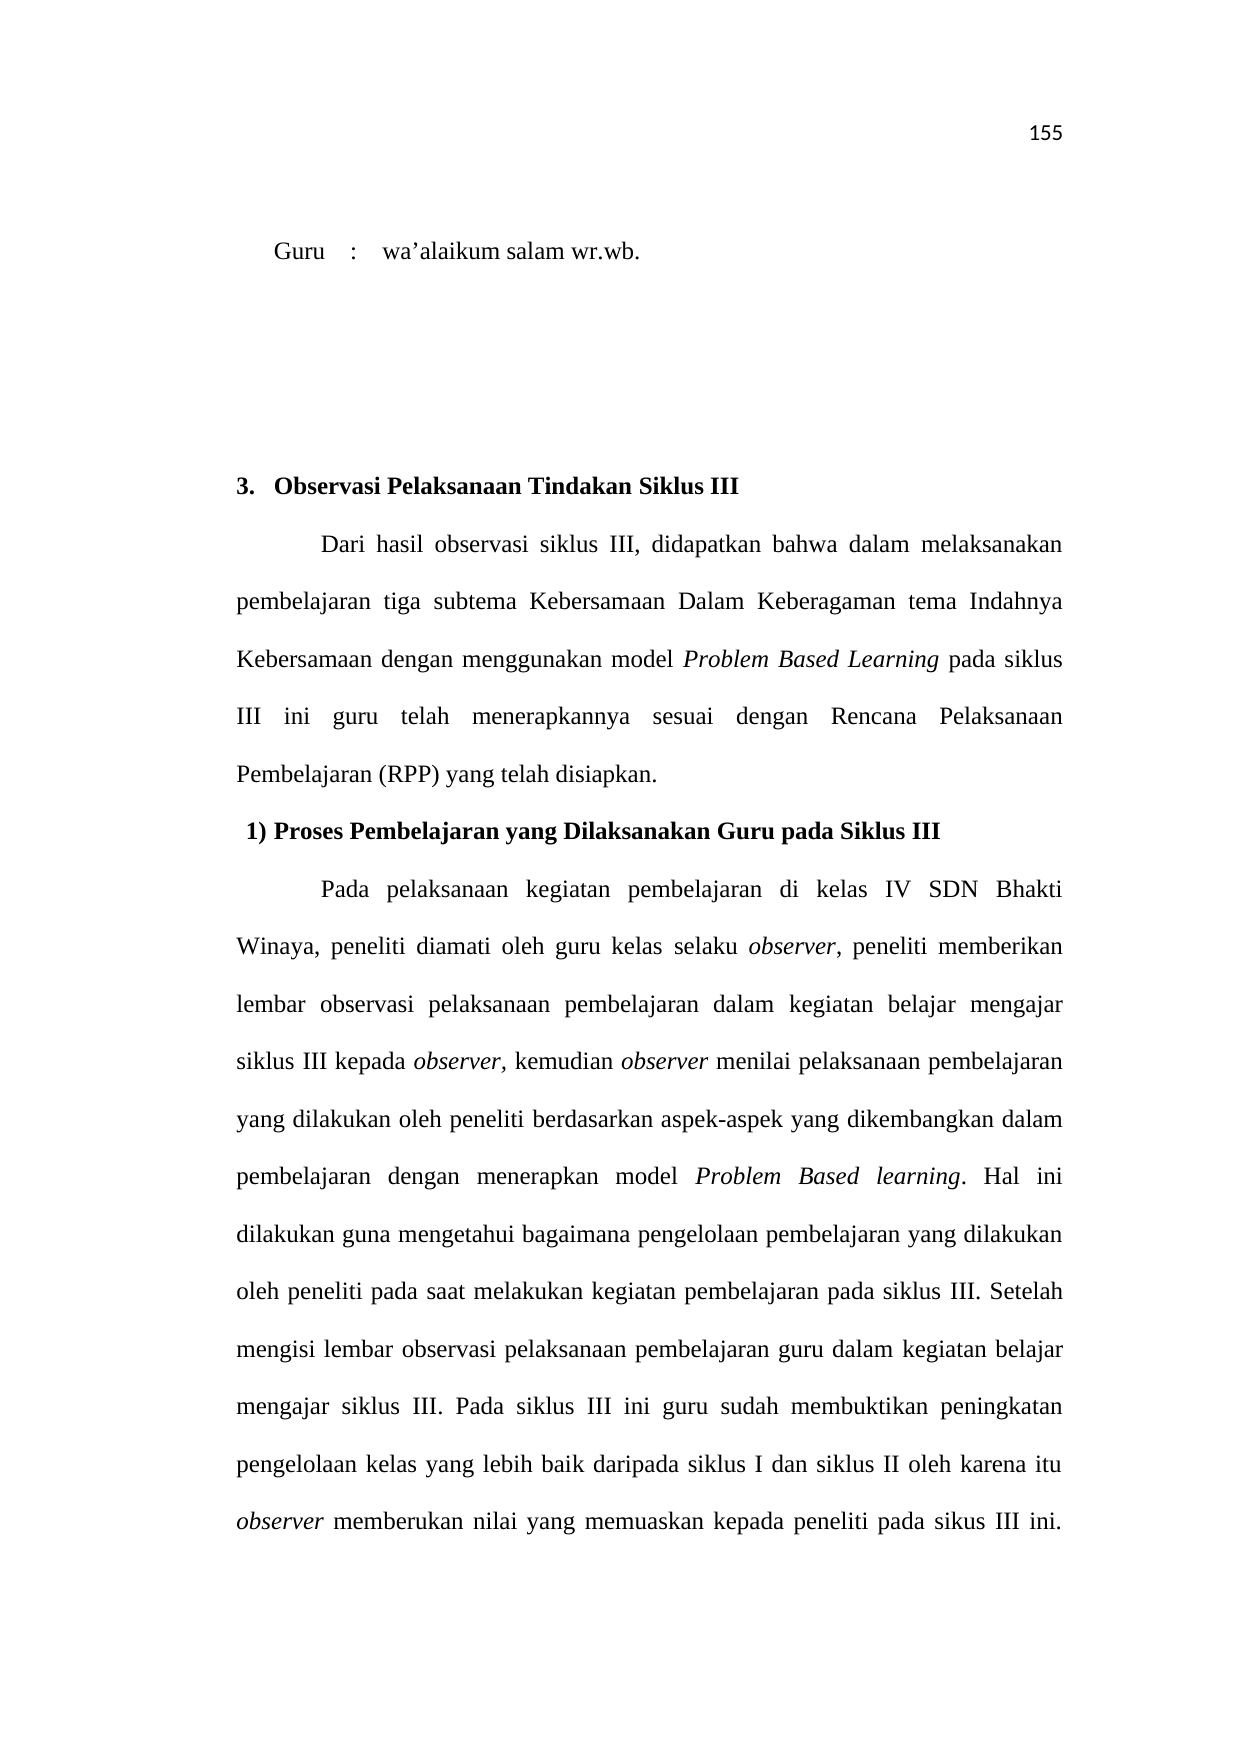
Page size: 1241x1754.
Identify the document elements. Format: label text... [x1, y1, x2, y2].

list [236, 874, 1063, 1535]
list Dari hasil observasi siklus III, didapatkan bahwa dalam melaksanakan pembelajaran tiga subtema Kebersamaan Dalam Keberagaman tema Indahnya Kebersamaan dengan menggunakan model Problem Based Learning pada siklus III ini guru telah menerapkannya sesuai dengan Rencana Pelaksanaan Pembelajaran (RPP) yang telah disiapkan. [236, 529, 1063, 787]
list Proses Pembelajaran yang Dilaksanakan Guru pada Siklus III [246, 816, 1063, 845]
list Observasi Pelaksanaan Tindakan Siklus III [236, 471, 1063, 500]
list Guru : wa’alaikum salam wr.wb. [274, 236, 1063, 265]
